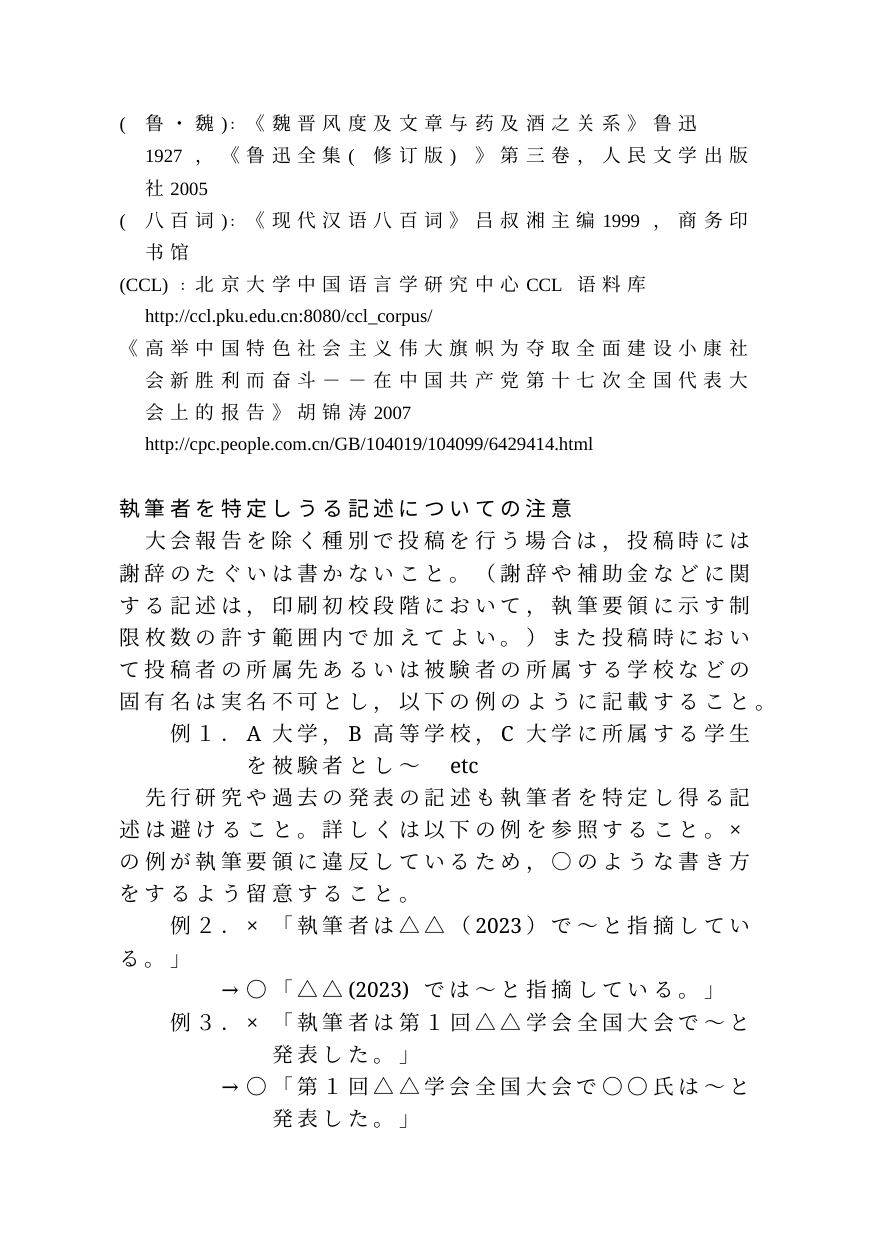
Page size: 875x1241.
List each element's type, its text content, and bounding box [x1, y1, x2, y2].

text 先行研究や過去の発表の記述も執筆者を特定し得る記述は避けること。詳しくは以下の例を参照すること。×の例が執筆要領に違反しているため，○のような書き方をするよう留意すること。 [119, 781, 755, 909]
text 大会報告を除く種別で投稿を行う場合は，投稿時には謝辞のたぐいは書かないこと。（謝辞や補助金などに関する記述は，印刷初校段階において，執筆要領に示す制限枚数の許す範囲内で加えてよい。）また投稿時において投稿者の所属先あるいは被験者の所属する学校などの固有名は実名不可とし，以下の例のように記載すること。 [119, 524, 755, 716]
text 執筆者を特定しうる記述についての注意 [119, 492, 755, 524]
text →〇「△△(2023)では～と指摘している。」 [119, 973, 755, 1005]
text →〇「第１回△△学会全国大会で〇〇氏は～と発表した。」 [204, 1069, 755, 1133]
text 《高举中国特色社会主义伟大旗帜为夺取全面建设小康社会新胜利而奋斗－－在中国共产党第十七次全国代表大会上的报告》胡锦涛2007 http://cpc.people.com.cn/GB/104019/104099/6429414.html [119, 331, 755, 460]
text 例２．×「執筆者は△△（2023）で～と指摘している。」 [119, 909, 755, 973]
text 例３．×「執筆者は第１回△△学会全国大会で～と発表した。」 [162, 1005, 755, 1069]
text (CCL) ∶北京大学中国语言学研究中心CCL语料库 http://ccl.pku.edu.cn:8080/ccl_corpus/ [119, 267, 755, 331]
text (八百词)∶《现代汉语八百词》吕叔湘主编1999，商务印书馆 [119, 203, 755, 267]
text (鲁・魏)∶《魏晋风度及文章与药及酒之关系》鲁迅1927，《鲁迅全集(修订版)》第三卷，人民文学出版社2005 [119, 107, 755, 203]
text 例１．A大学，B高等学校，C大学に所属する学生を被験者とし～ etc [162, 716, 755, 781]
